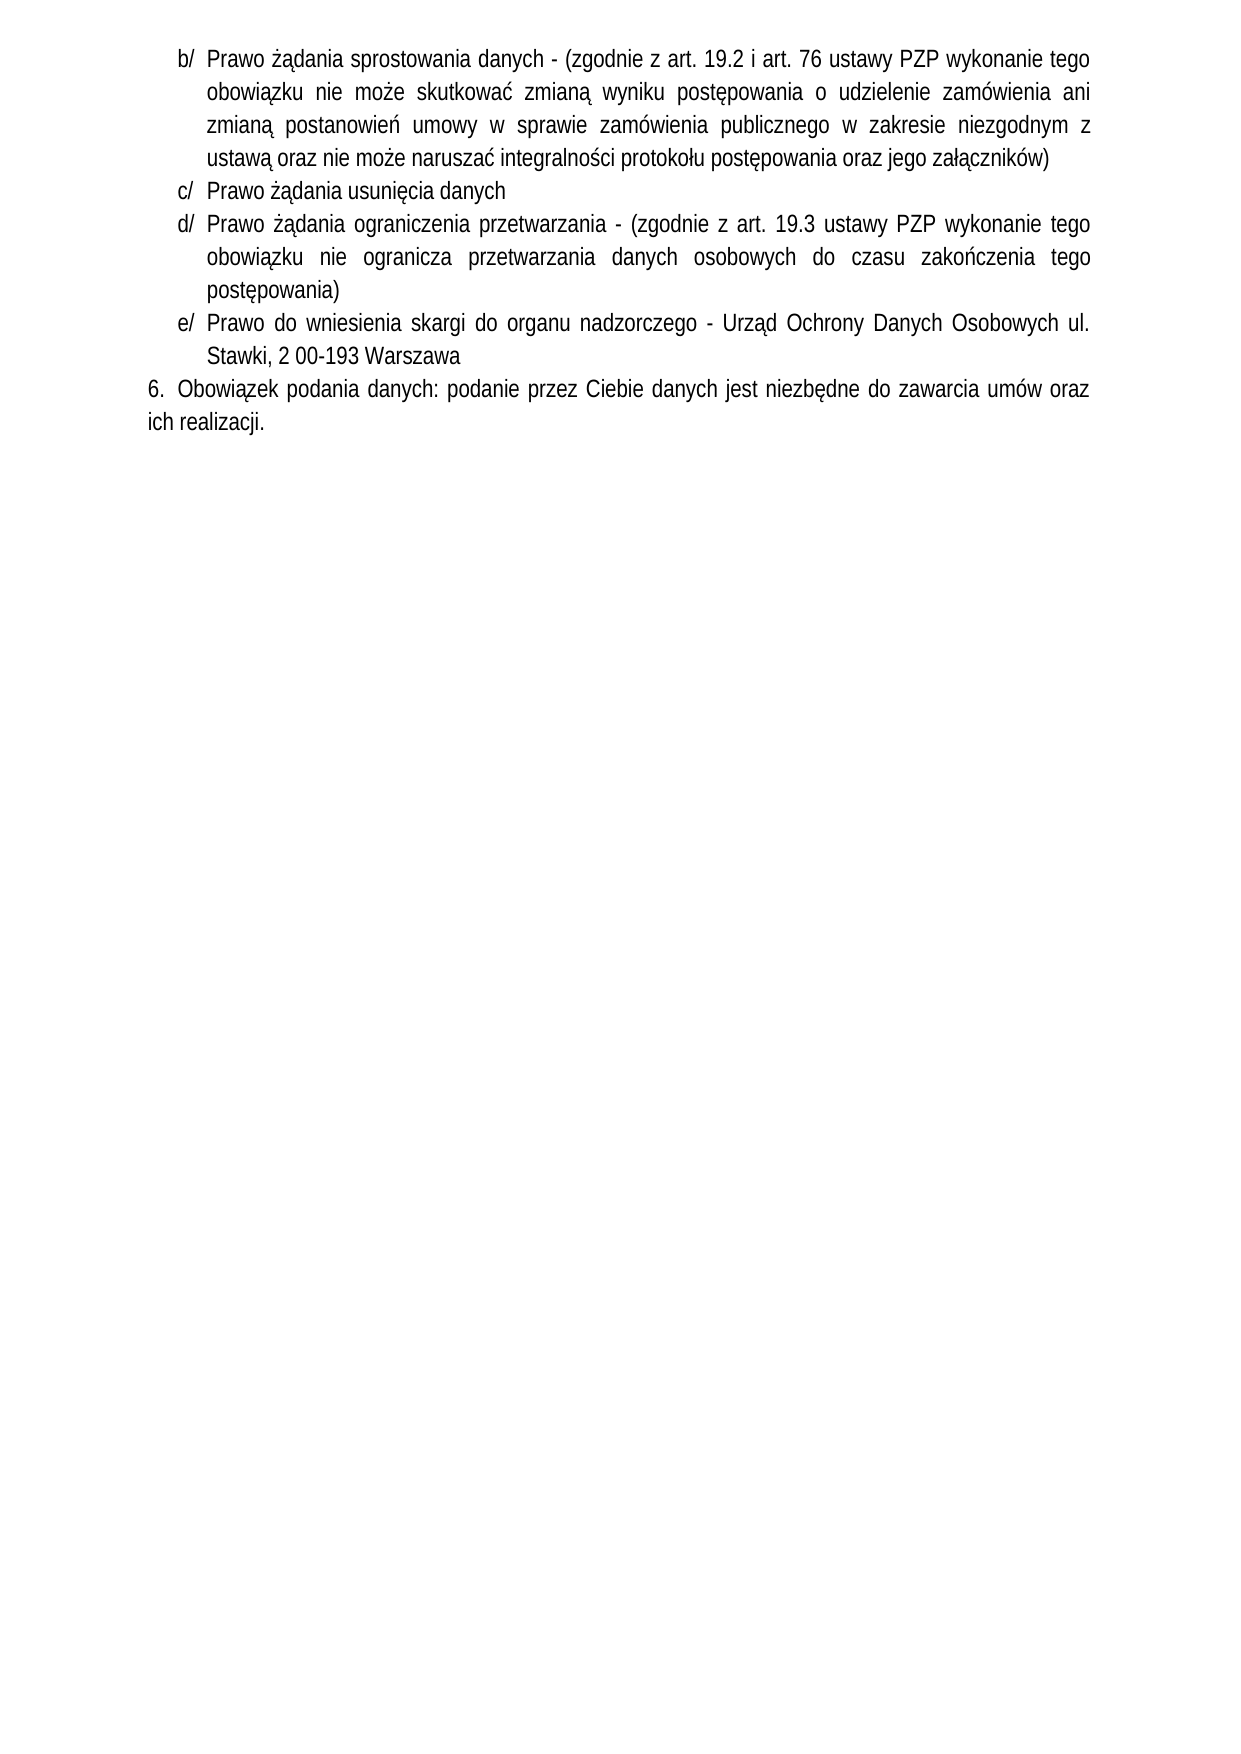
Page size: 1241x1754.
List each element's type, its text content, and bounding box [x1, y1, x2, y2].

text b/ Prawo żądania sprostowania danych - (zgodnie z art. 19.2 i art. 76 ustawy PZP wykonanie tego obowiązku nie może skutkować zmianą wyniku postępowania o udzielenie zamówienia ani zmianą postanowień umowy w sprawie zamówienia publicznego w zakresie niezgodnym z ustawą oraz nie może naruszać integralności protokołu postępowania oraz jego załączników) [177, 44, 1093, 172]
text c/ Prawo żądania usunięcia danych [148, 176, 1093, 205]
text d/ Prawo żądania ograniczenia przetwarzania - (zgodnie z art. 19.3 ustawy PZP wykonanie tego obowiązku nie ogranicza przetwarzania danych osobowych do czasu zakończenia tego postępowania) [177, 209, 1093, 303]
text e/ Prawo do wniesienia skargi do organu nadzorczego - Urząd Ochrony Danych Osobowych ul. Stawki, 2 00-193 Warszawa [177, 308, 1093, 369]
text 6. Obowiązek podania danych: podanie przez Ciebie danych jest niezbędne do zawarcia umów oraz ich realizacji. [148, 373, 1093, 435]
